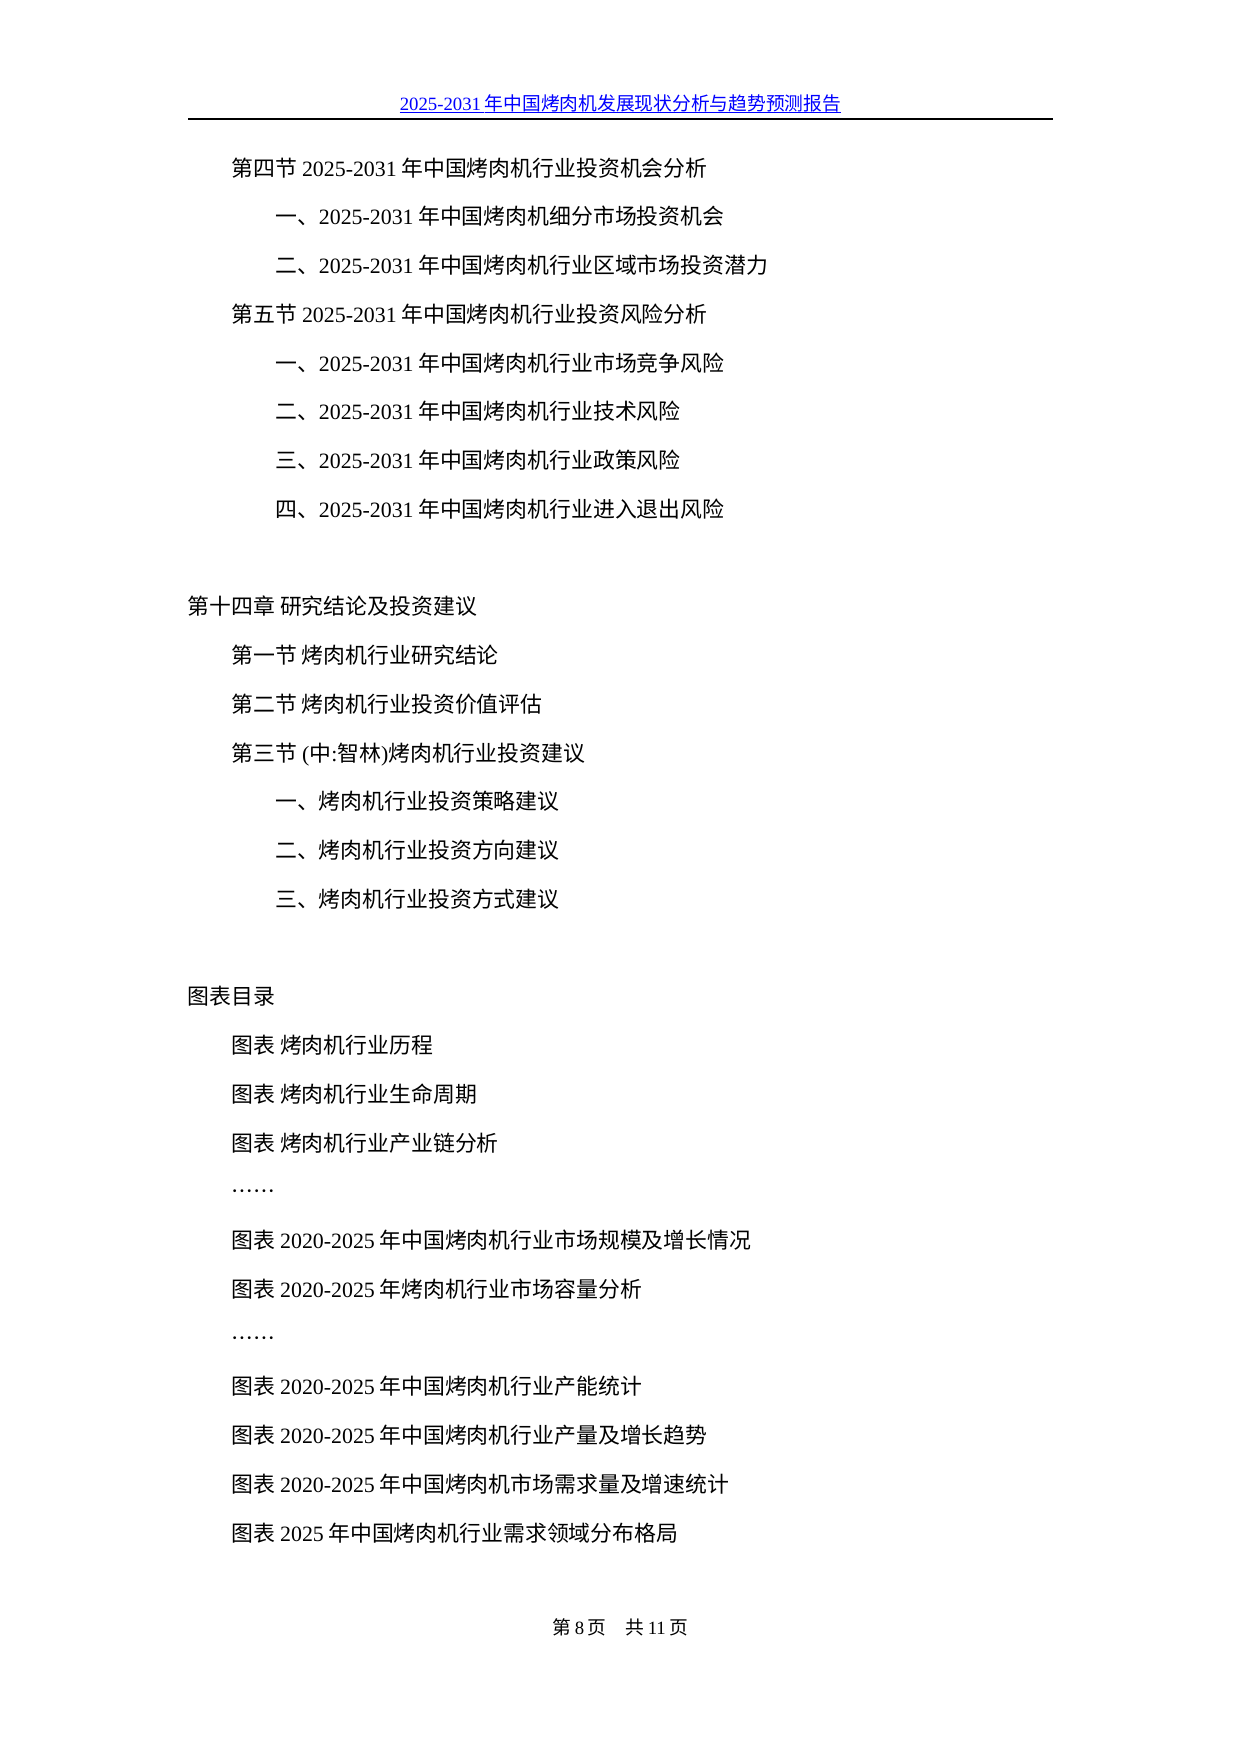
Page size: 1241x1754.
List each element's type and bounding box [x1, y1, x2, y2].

text [187, 150, 1053, 1548]
